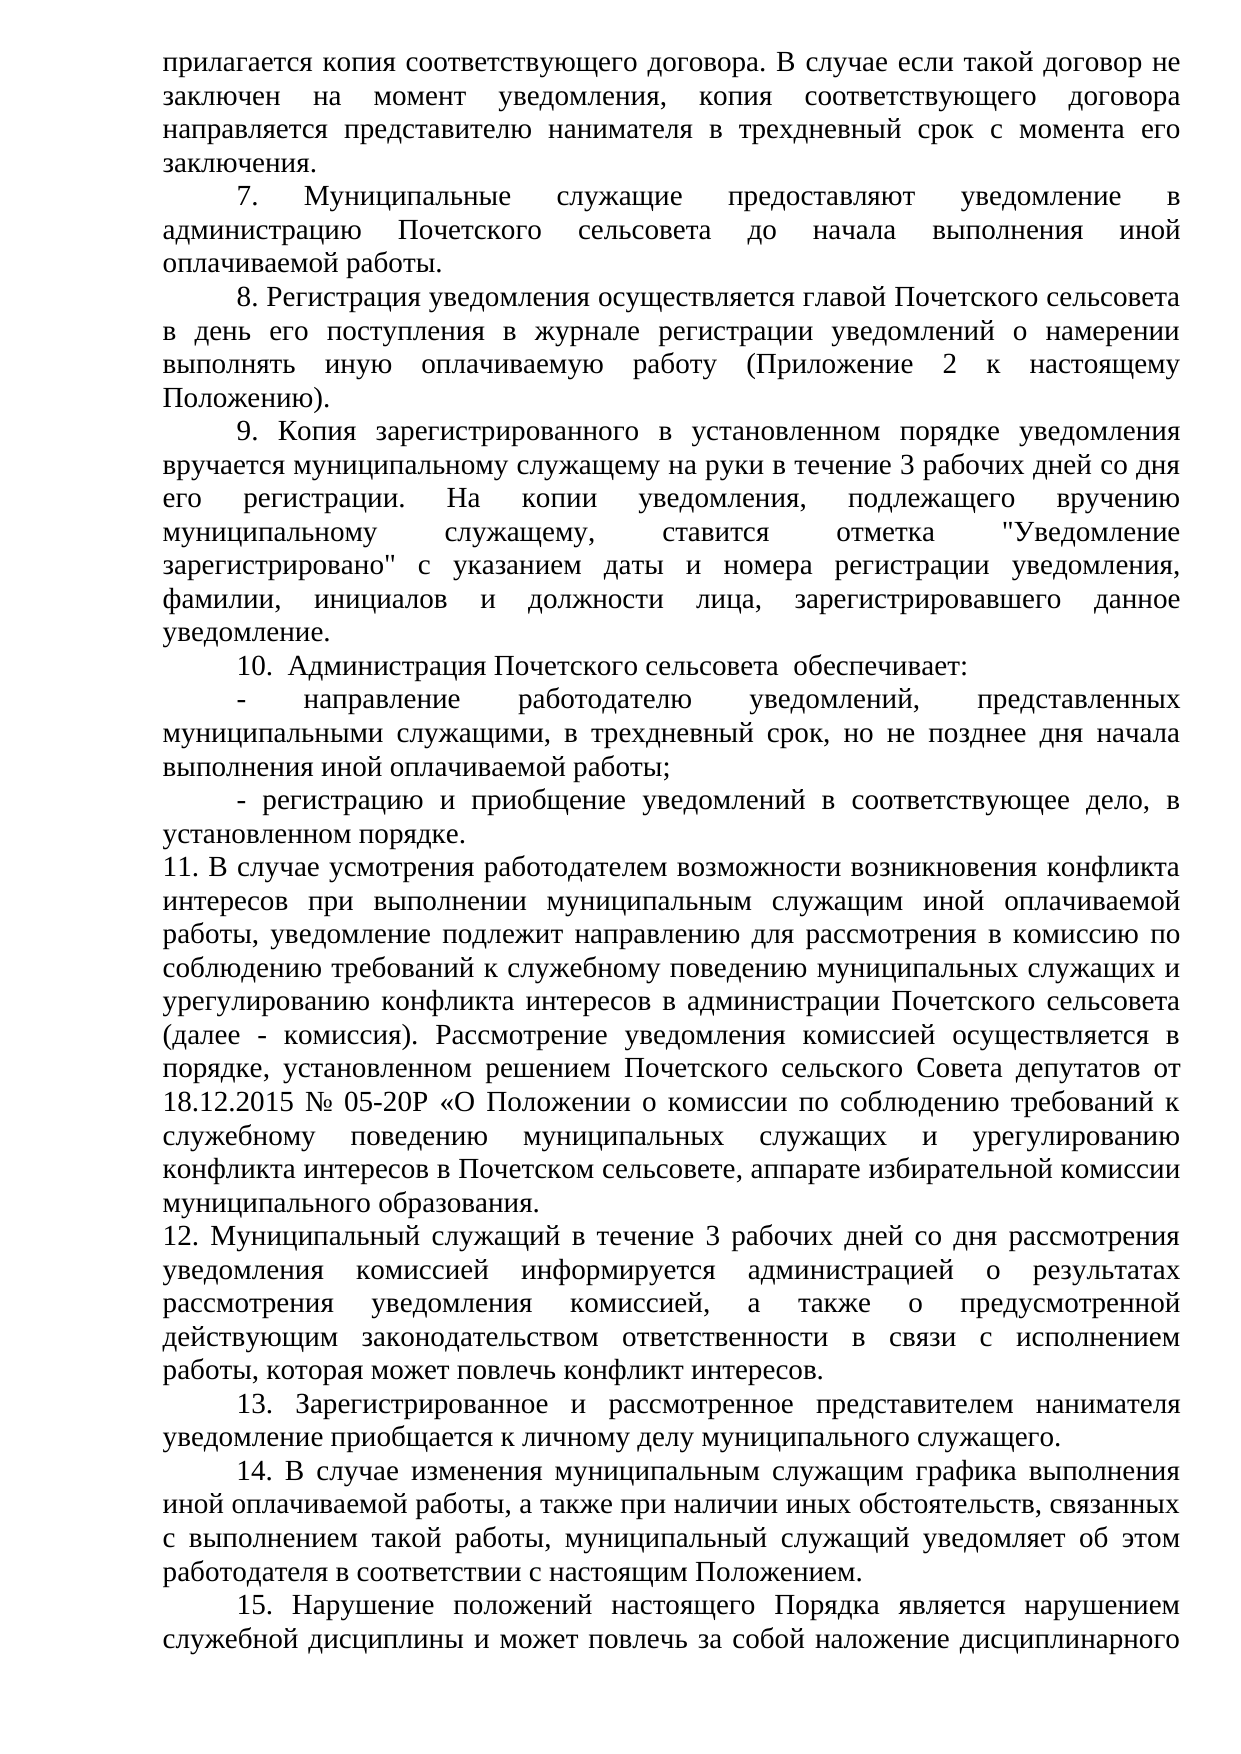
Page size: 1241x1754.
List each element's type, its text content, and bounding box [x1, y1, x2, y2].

text 9. Копия зарегистрированного в установленном порядке уведомления вручается муниципальному служащему на руки в течение 3 рабочих дней со дня его регистрации. На копии уведомления, подлежащего вручению муниципальному служащему, ставится отметка "Уведомление зарегистрировано" с указанием даты и номера регистрации уведомления, фамилии, инициалов и должности лица, зарегистрировавшего данное уведомление. [162, 413, 1181, 648]
text - регистрацию и приобщение уведомлений в соответствующее дело, в установленном порядке. [162, 782, 1181, 849]
text 13. Зарегистрированное и рассмотренное представителем нанимателя уведомление приобщается к личному делу муниципального служащего. [162, 1386, 1181, 1453]
text 8. Регистрация уведомления осуществляется главой Почетского сельсовета в день его поступления в журнале регистрации уведомлений о намерении выполнять иную оплачиваемую работу (Приложение 2 к настоящему Положению). [162, 279, 1181, 413]
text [162, 1587, 1181, 1654]
text - направление работодателю уведомлений, представленных муниципальными служащими, в трехдневный срок, но не позднее дня начала выполнения иной оплачиваемой работы; [162, 682, 1181, 782]
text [162, 44, 1181, 178]
text 11. В случае усмотрения работодателем возможности возникновения конфликта интересов при выполнении муниципальным служащим иной оплачиваемой работы, уведомление подлежит направлению для рассмотрения в комиссию по соблюдению требований к служебному поведению муниципальных служащих и урегулированию конфликта интересов в администрации Почетского сельсовета (далее - комиссия). Рассмотрение уведомления комиссией осуществляется в порядке, установленном решением Почетского сельского Совета депутатов от 18.12.2015 № 05-20Р «О Положении о комиссии по соблюдению требований к служебному поведению муниципальных служащих и урегулированию конфликта интересов в Почетском сельсовете, аппарате избирательной комиссии муниципального образования. [162, 849, 1181, 1218]
text 14. В случае изменения муниципальным служащим графика выполнения иной оплачиваемой работы, а также при наличии иных обстоятельств, связанных с выполнением такой работы, муниципальный служащий уведомляет об этом работодателя в соответствии с настоящим Положением. [162, 1453, 1181, 1587]
text 12. Муниципальный служащий в течение 3 рабочих дней со дня рассмотрения уведомления комиссией информируется администрацией о результатах рассмотрения уведомления комиссией, а также о предусмотренной действующим законодательством ответственности в связи с исполнением работы, которая может повлечь конфликт интересов. [162, 1218, 1181, 1386]
text 7. Муниципальные служащие предоставляют уведомление в администрацию Почетского сельсовета до начала выполнения иной оплачиваемой работы. [162, 178, 1181, 279]
text 10. Администрация Почетского сельсовета обеспечивает: [162, 648, 1181, 682]
